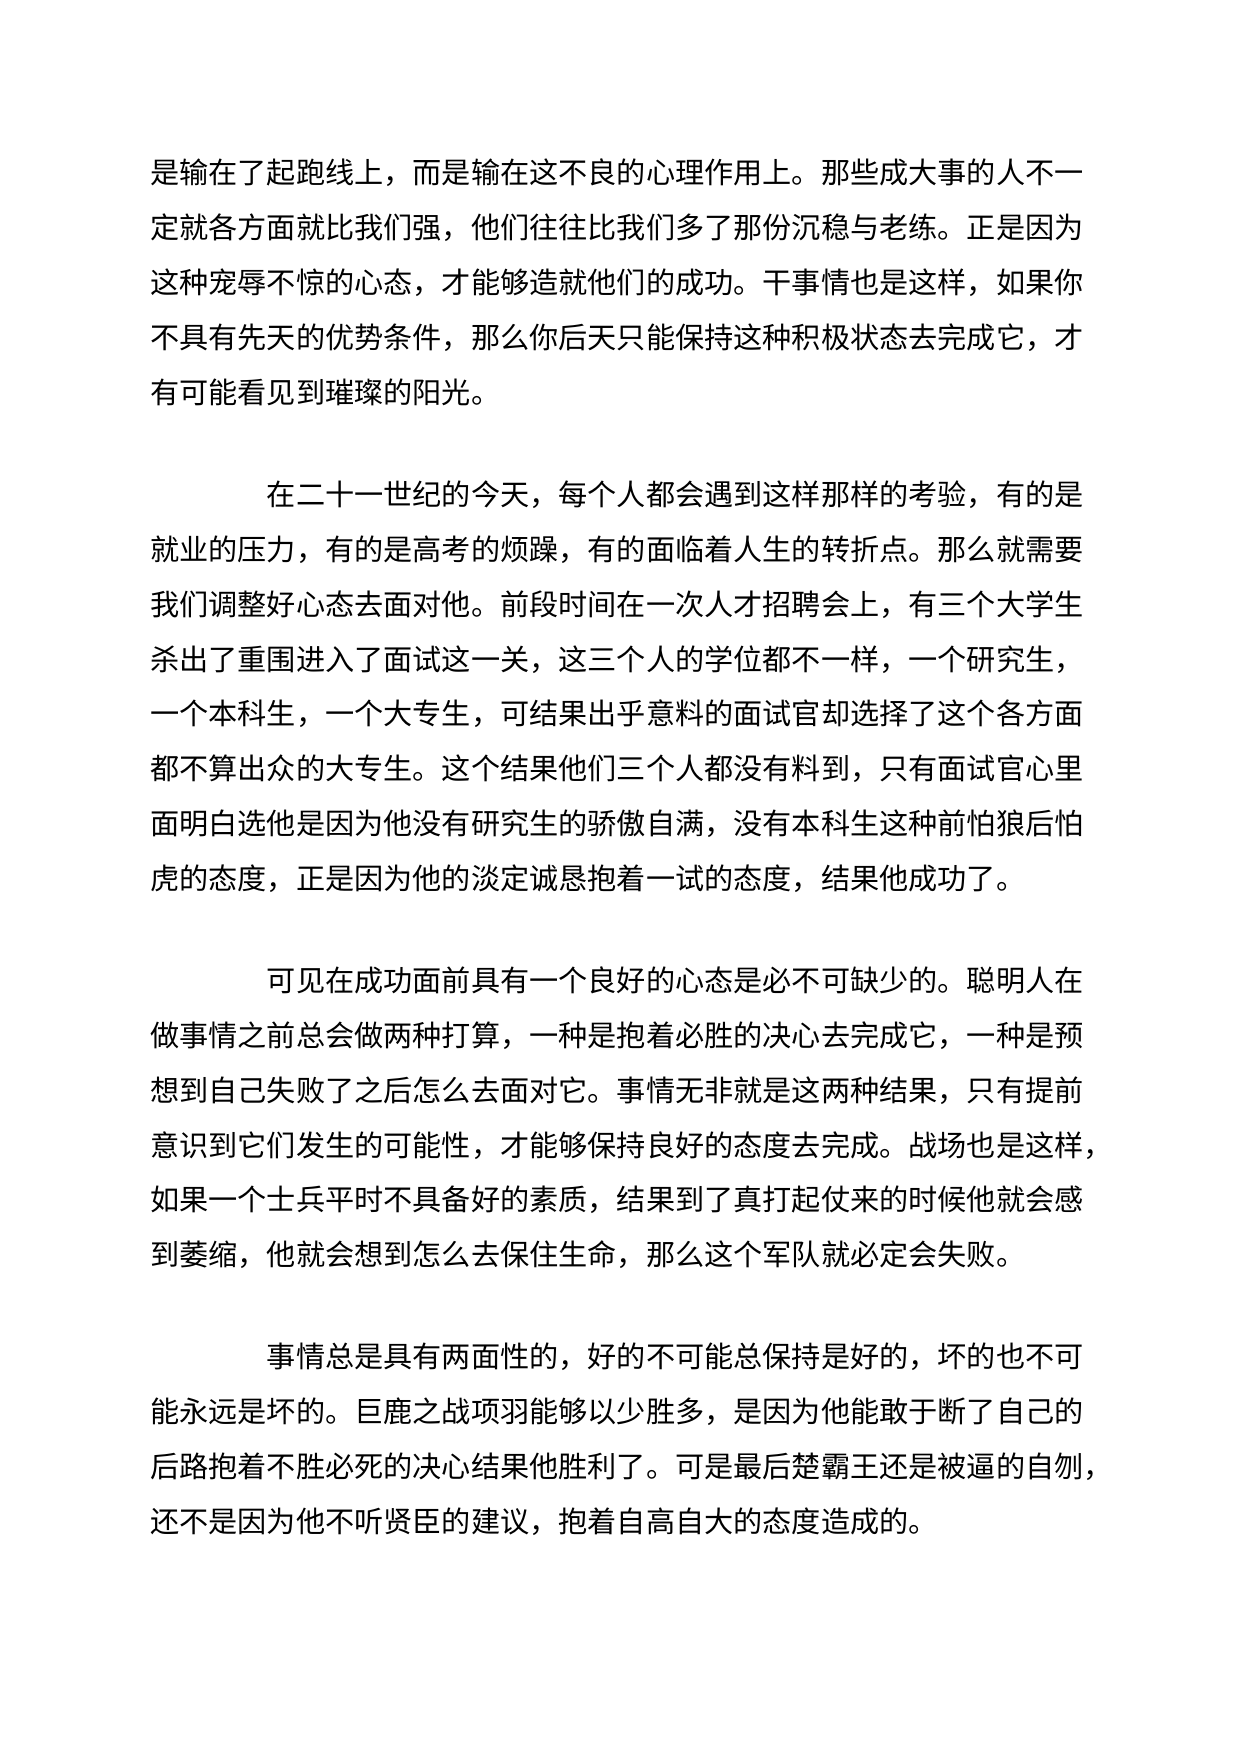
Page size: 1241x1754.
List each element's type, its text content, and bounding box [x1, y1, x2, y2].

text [150, 150, 1090, 412]
text 在二十一世纪的今天，每个人都会遇到这样那样的考验，有的是就业的压力，有的是高考的烦躁，有的面临着人生的转折点。那么就需要我们调整好心态去面对他。前段时间在一次人才招聘会上，有三个大学生杀出了重围进入了面试这一关，这三个人的学位都不一样，一个研究生，一个本科生，一个大专生，可结果出乎意料的面试官却选择了这个各方面都不算出众的大专生。这个结果他们三个人都没有料到，只有面试官心里面明白选他是因为他没有研究生的骄傲自满，没有本科生这种前怕狼后怕虎的态度，正是因为他的淡定诚恳抱着一试的态度，结果他成功了。 [150, 471, 1090, 898]
text 事情总是具有两面性的，好的不可能总保持是好的，坏的也不可能永远是坏的。巨鹿之战项羽能够以少胜多，是因为他能敢于断了自己的后路抱着不胜必死的决心结果他胜利了。可是最后楚霸王还是被逼的自刎，还不是因为他不听贤臣的建议，抱着自高自大的态度造成的。 [150, 1334, 1090, 1541]
text 可见在成功面前具有一个良好的心态是必不可缺少的。聪明人在做事情之前总会做两种打算，一种是抱着必胜的决心去完成它，一种是预想到自己失败了之后怎么去面对它。事情无非就是这两种结果，只有提前意识到它们发生的可能性，才能够保持良好的态度去完成。战场也是这样，如果一个士兵平时不具备好的素质，结果到了真打起仗来的时候他就会感到萎缩，他就会想到怎么去保住生命，那么这个军队就必定会失败。 [150, 957, 1090, 1274]
